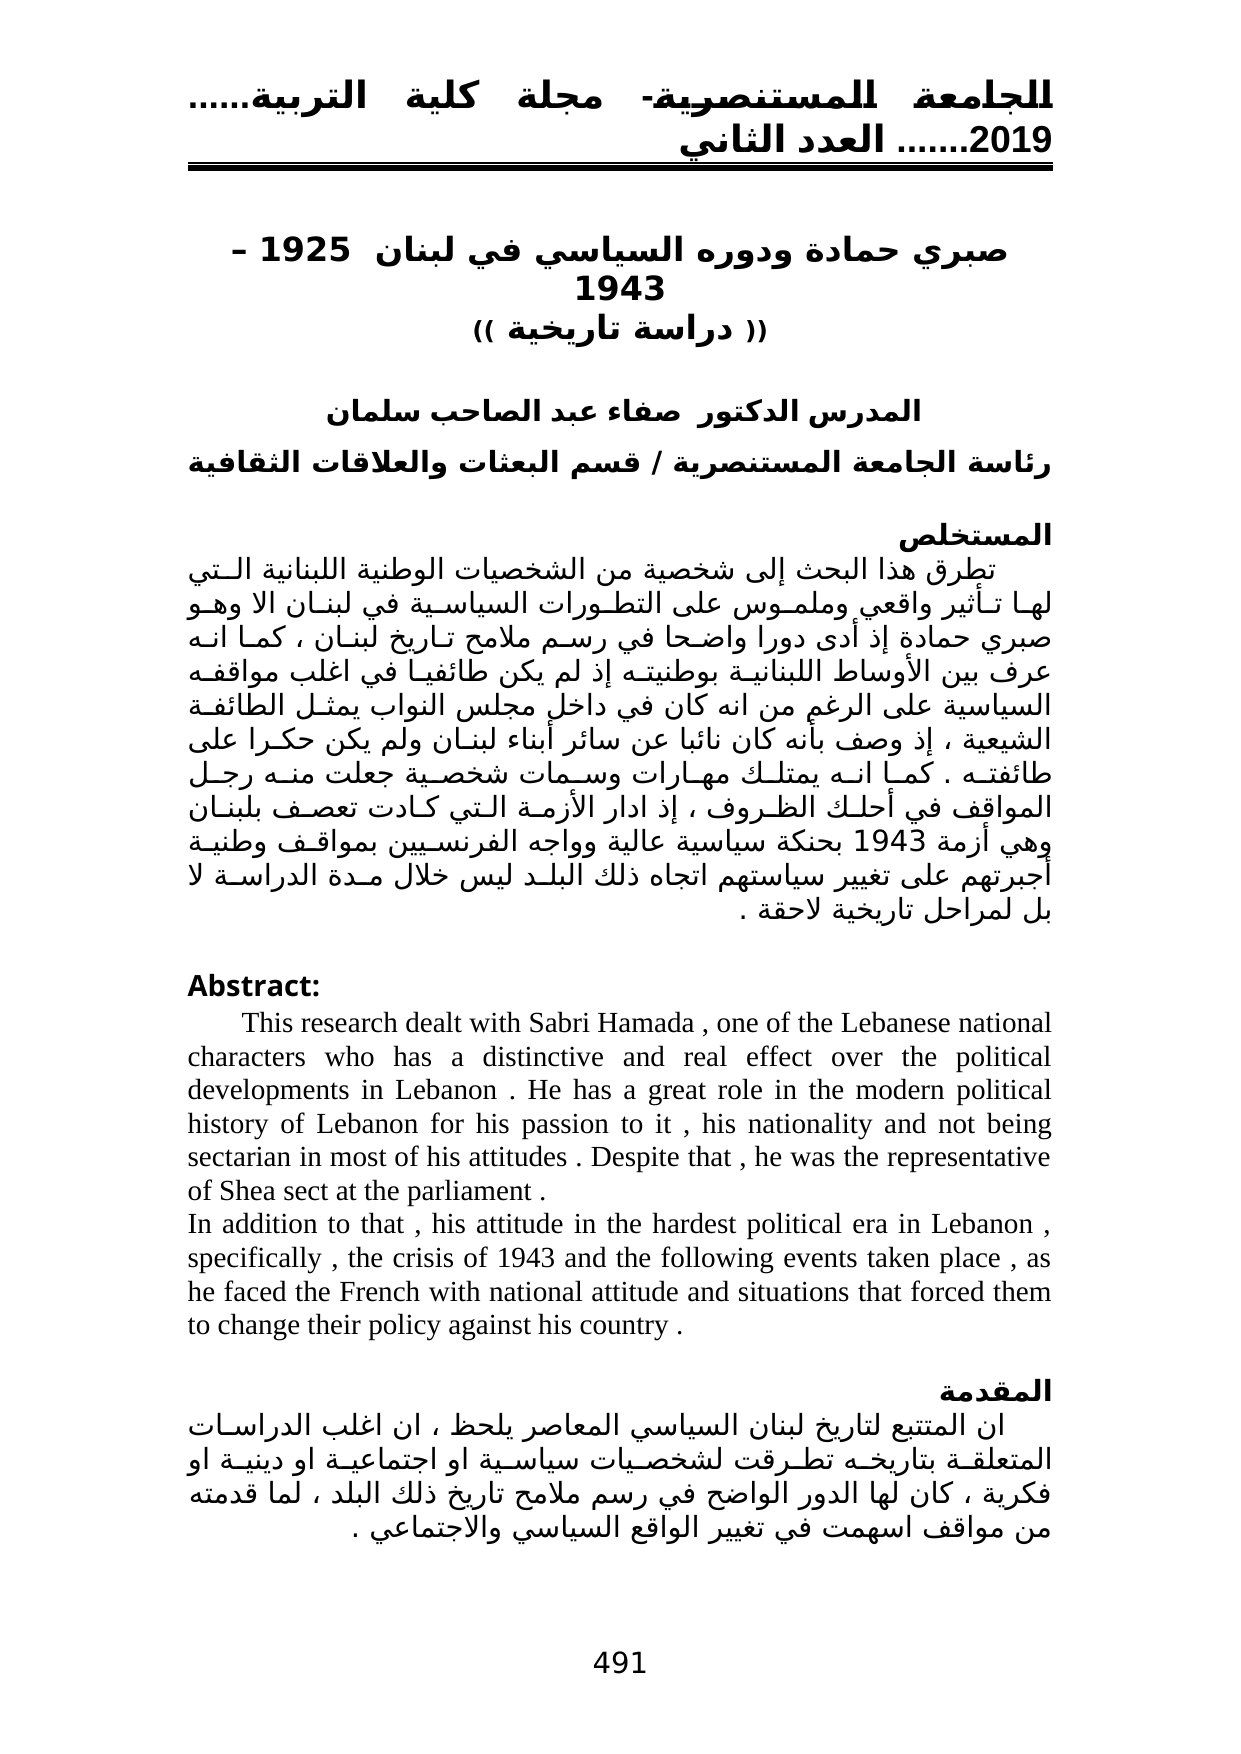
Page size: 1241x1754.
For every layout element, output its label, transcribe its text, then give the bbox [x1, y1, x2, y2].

text Abstract: [187, 966, 1053, 1005]
text المقدمة [187, 1374, 1053, 1408]
text ان المتتبع لتاريخ لبنان السياسي المعاصر يلحظ ، ان اغلب الدراسات المتعلقة بتاريخه تطرقت لشخصيات سياسية او اجتماعية او دينية او فكرية ، كان لها الدور الواضح في رسم ملامح تاريخ ذلك البلد ، لما قدمته من مواقف اسهمت في تغيير الواقع السياسي والاجتماعي . [187, 1408, 1053, 1544]
text رئاسة الجامعة المستنصرية / قسم البعثات والعلاقات الثقافية [187, 445, 1053, 479]
text This research dealt with Sabri Hamada , one of the Lebanese national characters who has a distinctive and real effect over the political developments in Lebanon . He has a great role in the modern political history of Lebanon for his passion to it , his nationality and not being sectarian in most of his attitudes . Despite that , he was the representative of Shea sect at the parliament . [187, 1005, 1053, 1207]
text المدرس الدكتور صفاء عبد الصاحب سلمان [187, 394, 1053, 427]
text تطرق هذا البحث إلى شخصية من الشخصيات الوطنية اللبنانية التي لها تأثير واقعي وملموس على التطورات السياسية في لبنان الا وهو صبري حمادة إذ أدى دورا واضحا في رسم ملامح تاريخ لبنان ، كما انه عرف بين الأوساط اللبنانية بوطنيته إذ لم يكن طائفيا في اغلب مواقفه السياسية على الرغم من انه كان في داخل مجلس النواب يمثل الطائفة الشيعية ، إذ وصف بأنه كان نائبا عن سائر أبناء لبنان ولم يكن حكرا على طائفته . كما انه يمتلك مهارات وسمات شخصية جعلت منه رجل المواقف في أحلك الظروف ، إذ ادار الأزمة التي كادت تعصف بلبنان وهي أزمة 1943 بحنكة سياسية عالية وواجه الفرنسيين بمواقف وطنية أجبرتهم على تغيير سياستهم اتجاه ذلك البلد ليس خلال مدة الدراسة لا بل لمراحل تاريخية لاحقة . [187, 552, 1053, 926]
text (( دراسة تاريخية )) [187, 308, 1053, 347]
text In addition to that , his attitude in the hardest political era in Lebanon , specifically , the crisis of 1943 and the following events taken place , as he faced the French with national attitude and situations that forced them to change their policy against his country . [187, 1207, 1053, 1341]
text المستخلص [187, 518, 1053, 552]
text صبري حمادة ودوره السياسي في لبنان 1925 – 1943 [187, 231, 1053, 308]
